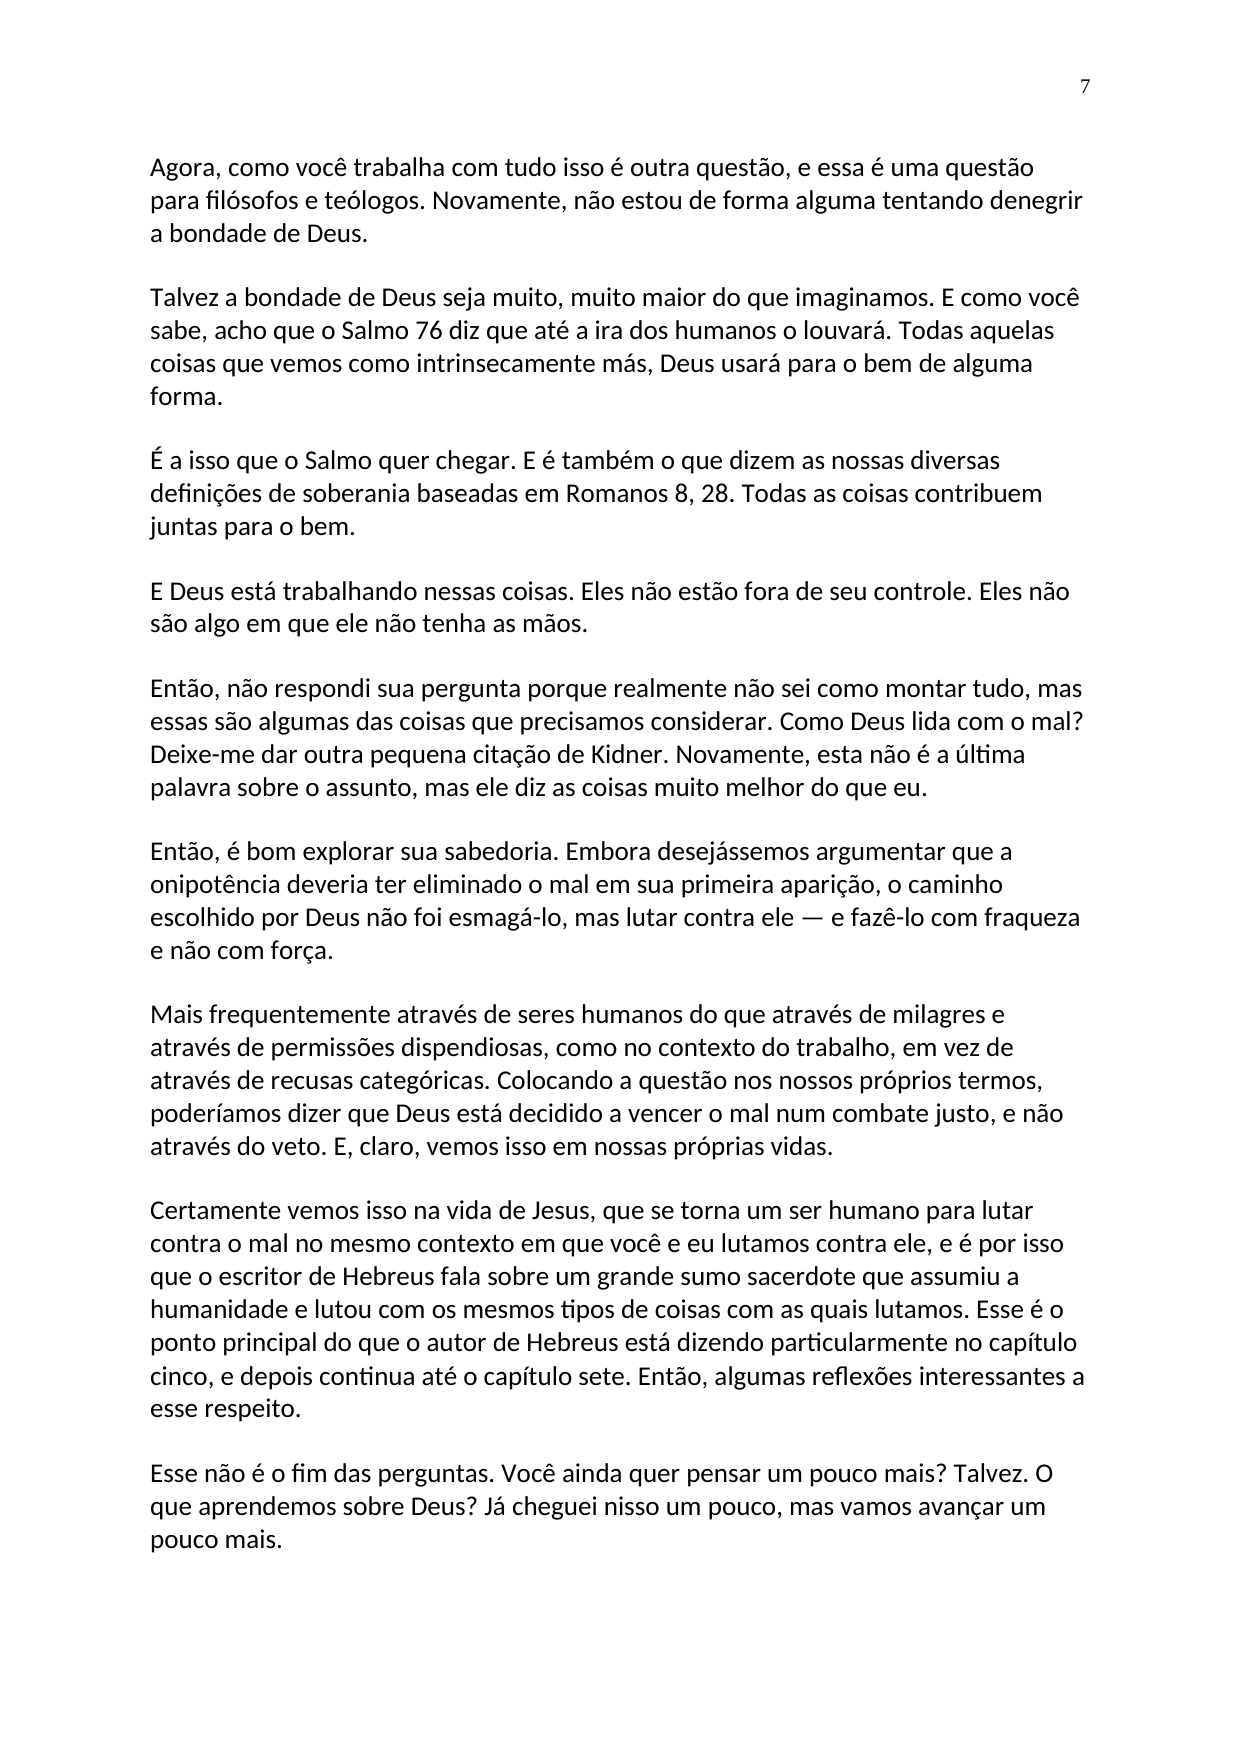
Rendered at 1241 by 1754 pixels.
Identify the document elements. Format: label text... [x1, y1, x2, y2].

text E Deus está trabalhando nessas coisas. Eles não estão fora de seu controle. Eles não são algo em que ele não tenha as mãos. [150, 574, 1090, 640]
text Certamente vemos isso na vida de Jesus, que se torna um ser humano para lutar contra o mal no mesmo contexto em que você e eu lutamos contra ele, e é por isso que o escritor de Hebreus fala sobre um grande sumo sacerdote que assumiu a humanidade e lutou com os mesmos tipos de coisas com as quais lutamos. Esse é o ponto principal do que o autor de Hebreus está dizendo particularmente no capítulo cinco, e depois continua até o capítulo sete. Então, algumas reflexões interessantes a esse respeito. [150, 1193, 1090, 1425]
text Talvez a bondade de Deus seja muito, muito maior do que imaginamos. E como você sabe, acho que o Salmo 76 diz que até a ira dos humanos o louvará. Todas aquelas coisas que vemos como intrinsecamente más, Deus usará para o bem de alguma forma. [150, 280, 1090, 412]
text Então, não respondi sua pergunta porque realmente não sei como montar tudo, mas essas são algumas das coisas que precisamos considerar. Como Deus lida com o mal? Deixe-me dar outra pequena citação de Kidner. Novamente, esta não é a última palavra sobre o assunto, mas ele diz as coisas muito melhor do que eu. [150, 671, 1090, 803]
text Mais frequentemente através de seres humanos do que através de milagres e através de permissões dispendiosas, como no contexto do trabalho, em vez de através de recusas categóricas. Colocando a questão nos nossos próprios termos, poderíamos dizer que Deus está decidido a vencer o mal num combate justo, e não através do veto. E, claro, vemos isso em nossas próprias vidas. [150, 997, 1090, 1162]
text É a isso que o Salmo quer chegar. E é também o que dizem as nossas diversas definições de soberania baseadas em Romanos 8, 28. Todas as coisas contribuem juntas para o bem. [150, 443, 1090, 542]
text Esse não é o fim das perguntas. Você ainda quer pensar um pouco mais? Talvez. O que aprendemos sobre Deus? Já cheguei nisso um pouco, mas vamos avançar um pouco mais. [150, 1456, 1090, 1555]
text Então, é bom explorar sua sabedoria. Embora desejássemos argumentar que a onipotência deveria ter eliminado o mal em sua primeira aparição, o caminho escolhido por Deus não foi esmagá-lo, mas lutar contra ele — e fazê-lo com fraqueza e não com força. [150, 834, 1090, 966]
text Agora, como você trabalha com tudo isso é outra questão, e essa é uma questão para filósofos e teólogos. Novamente, não estou de forma alguma tentando denegrir a bondade de Deus. [150, 150, 1090, 249]
